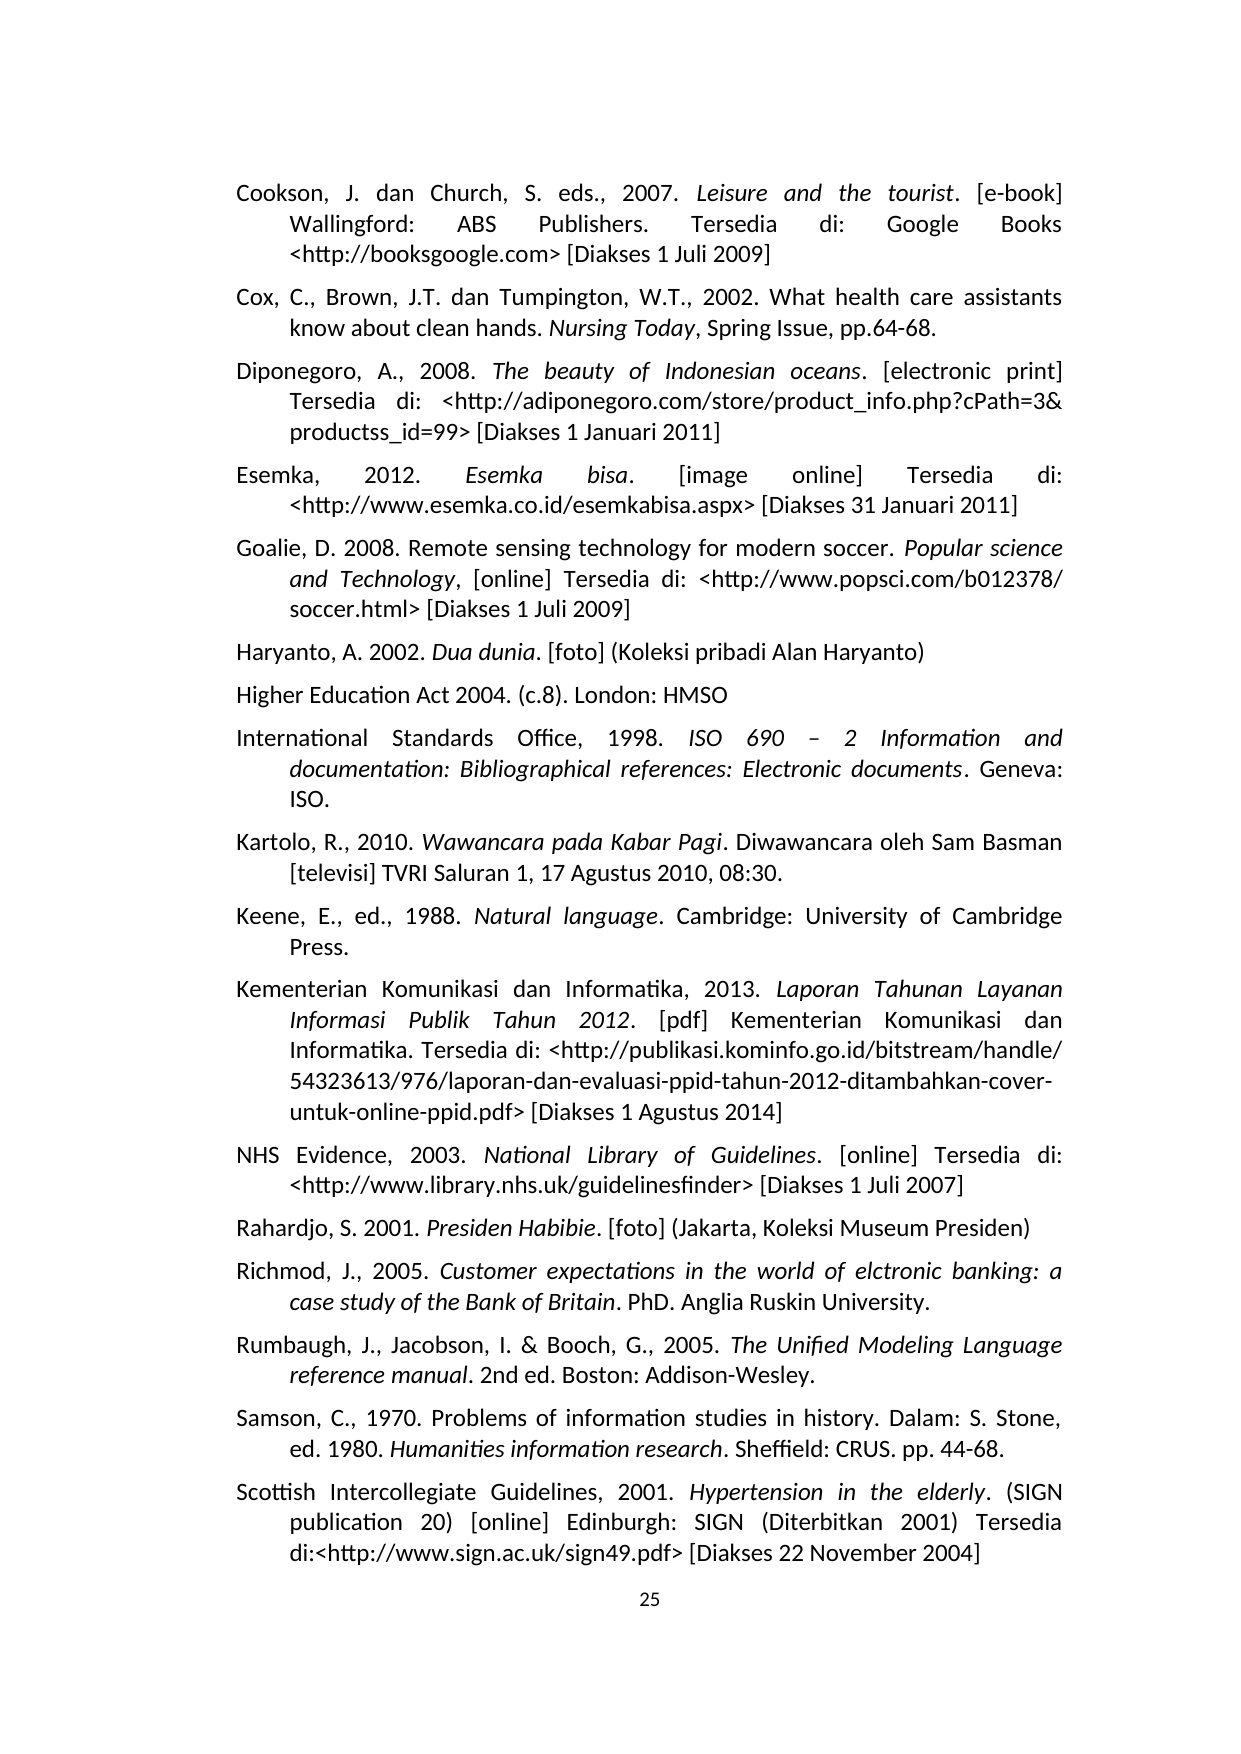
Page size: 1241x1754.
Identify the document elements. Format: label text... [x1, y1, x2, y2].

text Rumbaugh, J., Jacobson, I. & Booch, G., 2005. The Unified Modeling Language reference manual. 2nd ed. Boston: Addison-Wesley. [236, 1329, 1063, 1390]
text Richmod, J., 2005. Customer expectations in the world of elctronic banking: a case study of the Bank of Britain. PhD. Anglia Ruskin University. [236, 1255, 1063, 1316]
text Higher Education Act 2004. (c.8). London: HMSO [236, 679, 1063, 710]
text Cookson, J. dan Church, S. eds., 2007. Leisure and the tourist. [e-book] Wallingford: ABS Publishers. Tersedia di: Google Books <http://booksgoogle.com> [Diakses 1 Juli 2009] [236, 177, 1063, 269]
text Kementerian Komunikasi dan Informatika, 2013. Laporan Tahunan Layanan Informasi Publik Tahun 2012. [pdf] Kementerian Komunikasi dan Informatika. Tersedia di: <http://publikasi.kominfo.go.id/bitstream/handle/ 54323613/976/laporan-dan-evaluasi-ppid-tahun-2012-ditambahkan-cover-untuk-online-ppid.pdf> [Diakses 1 Agustus 2014] [236, 974, 1063, 1126]
text Haryanto, A. 2002. Dua dunia. [foto] (Koleksi pribadi Alan Haryanto) [236, 636, 1063, 667]
text Rahardjo, S. 2001. Presiden Habibie. [foto] (Jakarta, Koleksi Museum Presiden) [236, 1212, 1063, 1243]
text Kartolo, R., 2010. Wawancara pada Kabar Pagi. Diwawancara oleh Sam Basman [televisi] TVRI Saluran 1, 17 Agustus 2010, 08:30. [236, 827, 1063, 888]
text International Standards Office, 1998. ISO 690 – 2 Information and documentation: Bibliographical references: Electronic documents. Geneva: ISO. [236, 722, 1063, 814]
text Diponegoro, A., 2008. The beauty of Indonesian oceans. [electronic print] Tersedia di: <http://adiponegoro.com/store/product_info.php?cPath=3& productss_id=99> [Diakses 1 Januari 2011] [236, 355, 1063, 446]
text NHS Evidence, 2003. National Library of Guidelines. [online] Tersedia di: <http://www.library.nhs.uk/guidelinesfinder> [Diakses 1 Juli 2007] [236, 1139, 1063, 1200]
text Goalie, D. 2008. Remote sensing technology for modern soccer. Popular science and Technology, [online] Tersedia di: <http://www.popsci.com/b012378/ soccer.html> [Diakses 1 Juli 2009] [236, 532, 1063, 624]
text Cox, C., Brown, J.T. dan Tumpington, W.T., 2002. What health care assistants know about clean hands. Nursing Today, Spring Issue, pp.64-68. [236, 281, 1063, 342]
text Keene, E., ed., 1988. Natural language. Cambridge: University of Cambridge Press. [236, 900, 1063, 961]
text Samson, C., 1970. Problems of information studies in history. Dalam: S. Stone, ed. 1980. Humanities information research. Sheffield: CRUS. pp. 44-68. [236, 1402, 1063, 1463]
text Scottish Intercollegiate Guidelines, 2001. Hypertension in the elderly. (SIGN publication 20) [online] Edinburgh: SIGN (Diterbitkan 2001) Tersedia di:<http://www.sign.ac.uk/sign49.pdf> [Diakses 22 November 2004] [236, 1476, 1063, 1567]
text Esemka, 2012. Esemka bisa. [image online] Tersedia di: <http://www.esemka.co.id/esemkabisa.aspx> [Diakses 31 Januari 2011] [236, 459, 1063, 520]
